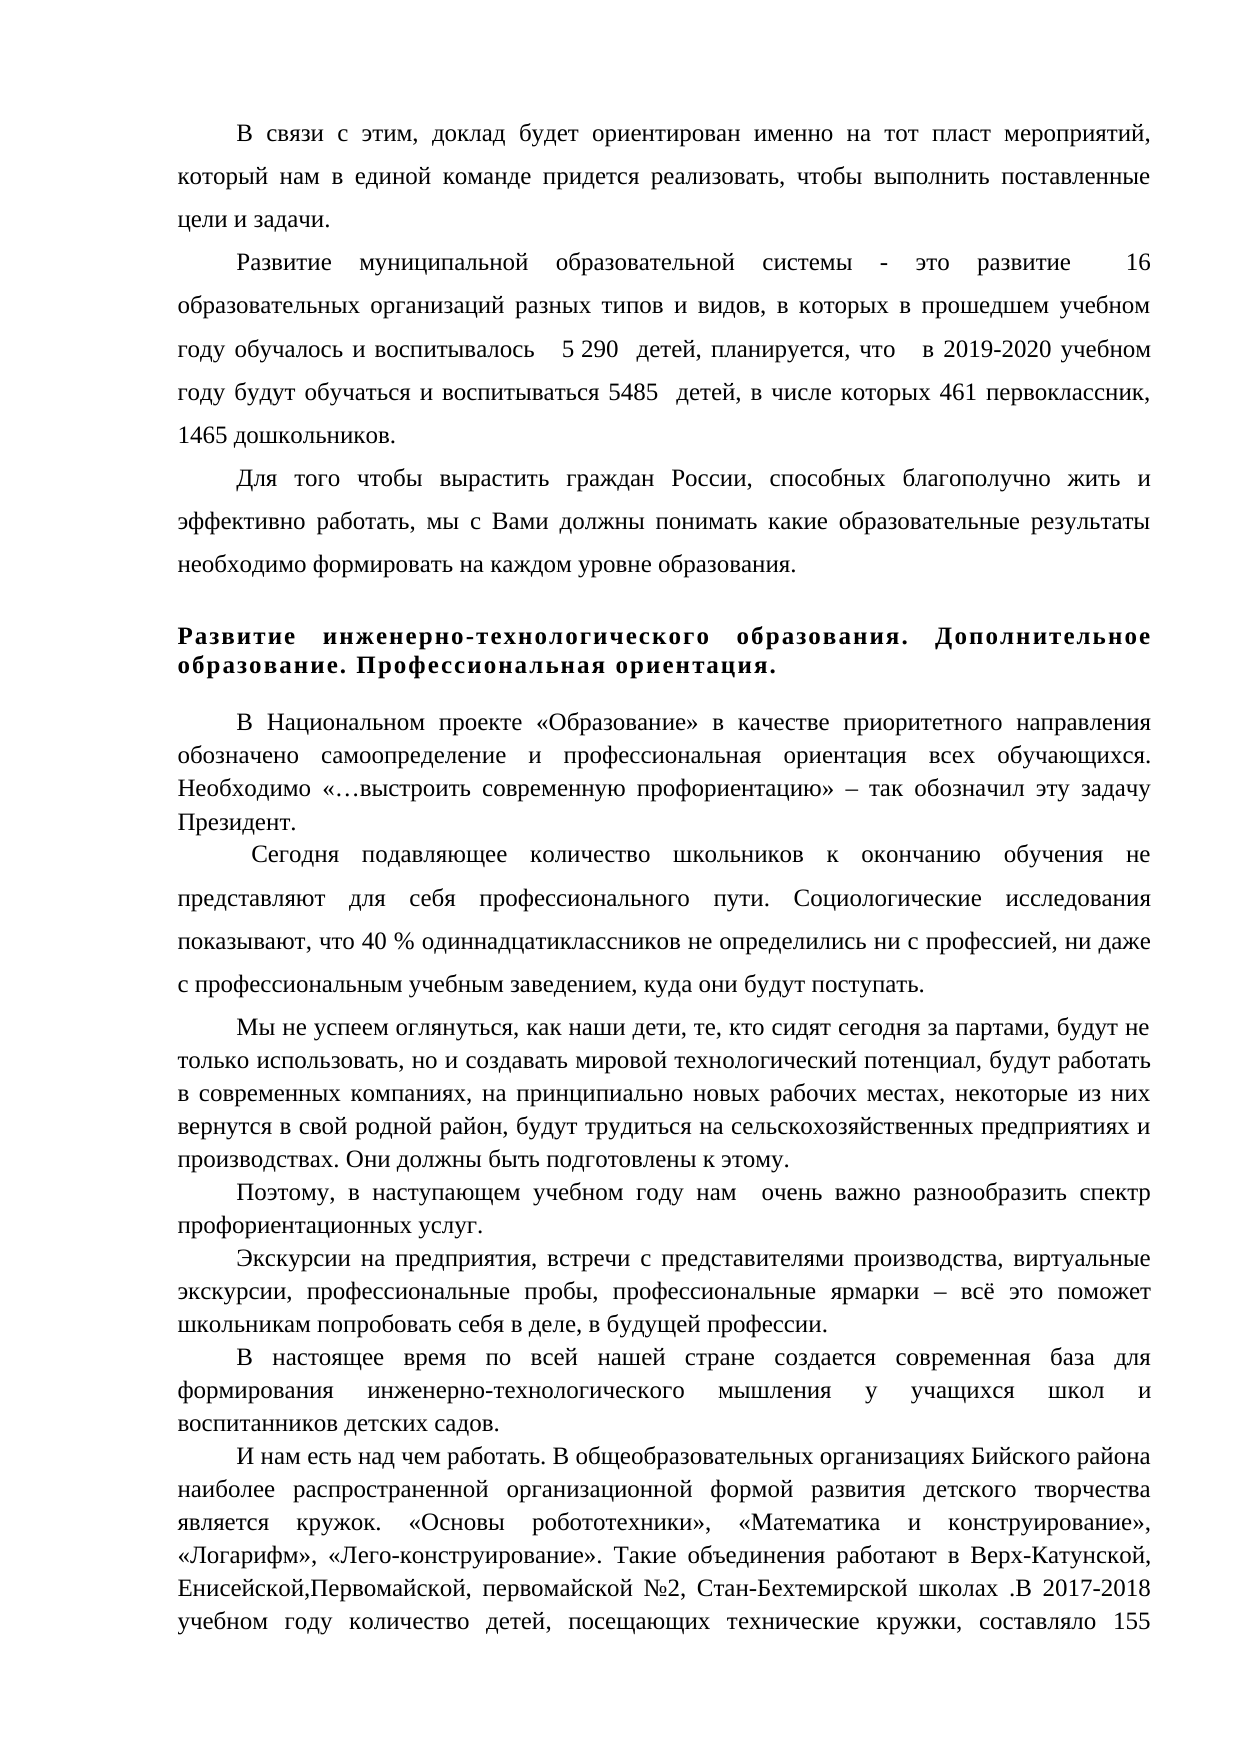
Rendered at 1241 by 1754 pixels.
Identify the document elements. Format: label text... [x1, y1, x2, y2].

text Для того чтобы вырастить граждан России, способных благополучно жить и эффективно работать, мы с Вами должны понимать какие образовательные результаты необходимо формировать на каждом уровне образования. [177, 463, 1152, 578]
text В настоящее время по всей нашей стране создается современная база для формирования инженерно-технологического мышления у учащихся школ и воспитанников детских садов. [177, 1342, 1152, 1437]
text Развитие муниципальной образовательной системы - это развитие 16 образовательных организаций разных типов и видов, в которых в прошедшем учебном году обучалось и воспитывалось 5 290 детей, планируется, что в 2019-2020 учебном году будут обучаться и воспитываться 5485 детей, в числе которых 461 первоклассник, 1465 дошкольников. [177, 247, 1152, 449]
text В связи с этим, доклад будет ориентирован именно на тот пласт мероприятий, который нам в единой команде придется реализовать, чтобы выполнить поставленные цели и задачи. [177, 118, 1152, 233]
text Мы не успеем оглянуться, как наши дети, те, кто сидят сегодня за партами, будут не только использовать, но и создавать мировой технологический потенциал, будут работать в современных компаниях, на принципиально новых рабочих местах, некоторые из них вернутся в свой родной район, будут трудиться на сельскохозяйственных предприятиях и производствах. Они должны быть подготовлены к этому. [177, 1012, 1152, 1173]
text В Национальном проекте «Образование» в качестве приоритетного направления обозначено самоопределение и профессиональная ориентация всех обучающихся. Необходимо «…выстроить современную профориентацию» – так обозначил эту задачу Президент. [177, 707, 1152, 835]
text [177, 1441, 1152, 1635]
text Поэтому, в наступающем учебном году нам очень важно разнообразить спектр профориентационных услуг. [177, 1177, 1152, 1239]
text Экскурсии на предприятия, встречи с представителями производства, виртуальные экскурсии, профессиональные пробы, профессиональные ярмарки – всё это поможет школьникам попробовать себя в деле, в будущей профессии. [177, 1243, 1152, 1338]
text Развитие инженерно-технологического образования. Дополнительное образование. Профессиональная ориентация. [177, 621, 1152, 679]
text Сегодня подавляющее количество школьников к окончанию обучения не представляют для себя профессионального пути. Социологические исследования показывают, что 40 % одиннадцатиклассников не определились ни с профессией, ни даже с профессиональным учебным заведением, куда они будут поступать. [177, 839, 1152, 998]
